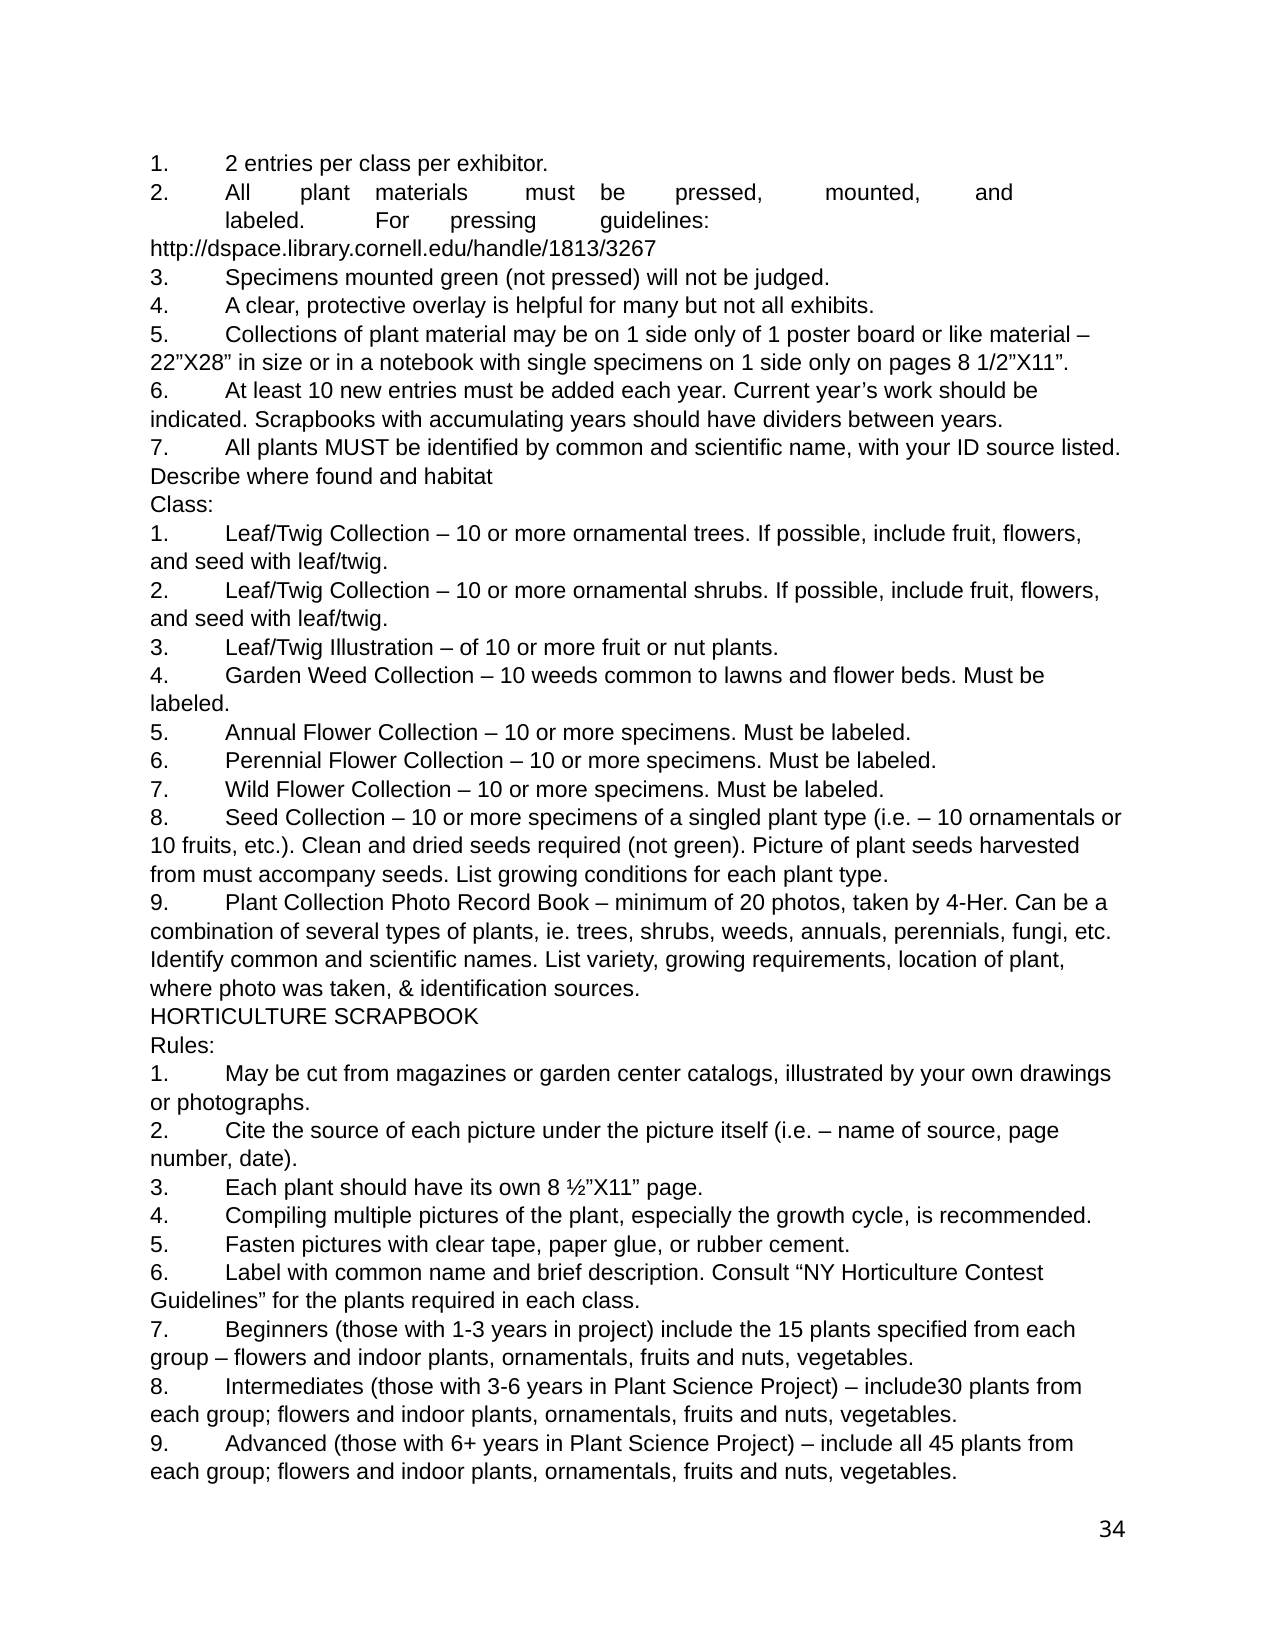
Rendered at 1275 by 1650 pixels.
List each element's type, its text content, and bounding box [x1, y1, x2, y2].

text 7. Wild Flower Collection – 10 or more specimens. Must be labeled. [150, 776, 1125, 802]
text Rules: [150, 1032, 1125, 1058]
text HORTICULTURE SCRAPBOOK [150, 1003, 1125, 1029]
text 2. Cite the source of each picture under the picture itself (i.e. – name of source, page number, date). [150, 1117, 1125, 1172]
text 4. Garden Weed Collection – 10 weeds common to lawns and flower beds. Must be labeled. [150, 662, 1125, 717]
text 5. Annual Flower Collection – 10 or more specimens. Must be labeled. [150, 719, 1125, 745]
text 4. Compiling multiple pictures of the plant, especially the growth cycle, is recommended. [150, 1202, 1125, 1228]
text 2. All plant materials must be pressed, mounted, and labeled. For pressing guidelines: http://dspace.library.cornell.edu/handle/1813/3267 [150, 178, 1125, 262]
text 4. A clear, protective overlay is helpful for many but not all exhibits. [150, 292, 1125, 318]
text 1. May be cut from magazines or garden center catalogs, illustrated by your own drawings or photographs. [150, 1060, 1125, 1115]
text 6. Label with common name and brief description. Consult “NY Horticulture Contest Guidelines” for the plants required in each class. [150, 1259, 1125, 1314]
text 1. Leaf/Twig Collection – 10 or more ornamental trees. If possible, include fruit, flowers, and seed with leaf/twig. [150, 520, 1125, 574]
text 7. All plants MUST be identified by common and scientific name, with your ID source listed. Describe where found and habitat [150, 434, 1125, 489]
text 9. Plant Collection Photo Record Book – minimum of 20 photos, taken by 4-Her. Can be a combination of several types of plants, ie. trees, shrubs, weeds, annuals, perennials, fungi, etc. Identify common and scientific names. List variety, growing requirements, location of plant, where photo was taken, & identification sources. [150, 889, 1125, 1001]
text 3. Leaf/Twig Illustration – of 10 or more fruit or nut plants. [150, 633, 1125, 660]
text 9. Advanced (those with 6+ years in Plant Science Project) – include all 45 plants from each group; flowers and indoor plants, ornamentals, fruits and nuts, vegetables. [150, 1430, 1125, 1484]
text 6. At least 10 new entries must be added each year. Current year’s work should be indicated. Scrapbooks with accumulating years should have dividers between years. [150, 377, 1125, 432]
text 5. Fasten pictures with clear tape, paper glue, or rubber cement. [150, 1231, 1125, 1257]
text 7. Beginners (those with 1-3 years in project) include the 15 plants specified from each group – flowers and indoor plants, ornamentals, fruits and nuts, vegetables. [150, 1316, 1125, 1371]
text 3. Each plant should have its own 8 ½”X11” page. [150, 1174, 1125, 1200]
text 2. Leaf/Twig Collection – 10 or more ornamental shrubs. If possible, include fruit, flowers, and seed with leaf/twig. [150, 577, 1125, 631]
text Class: [150, 491, 1125, 518]
text 8. Intermediates (those with 3-6 years in Plant Science Project) – include30 plants from each group; flowers and indoor plants, ornamentals, fruits and nuts, vegetables. [150, 1373, 1125, 1428]
text 3. Specimens mounted green (not pressed) will not be judged. [150, 264, 1125, 290]
text 5. Collections of plant material may be on 1 side only of 1 poster board or like material – 22”X28” in size or in a notebook with single specimens on 1 side only on pages 8 1/2”X11”. [150, 321, 1125, 375]
text 1. 2 entries per class per exhibitor. [150, 150, 1125, 176]
text 8. Seed Collection – 10 or more specimens of a singled plant type (i.e. – 10 ornamentals or 10 fruits, etc.). Clean and dried seeds required (not green). Picture of plant seeds harvested from must accompany seeds. List growing conditions for each plant type. [150, 804, 1125, 887]
text 6. Perennial Flower Collection – 10 or more specimens. Must be labeled. [150, 747, 1125, 773]
